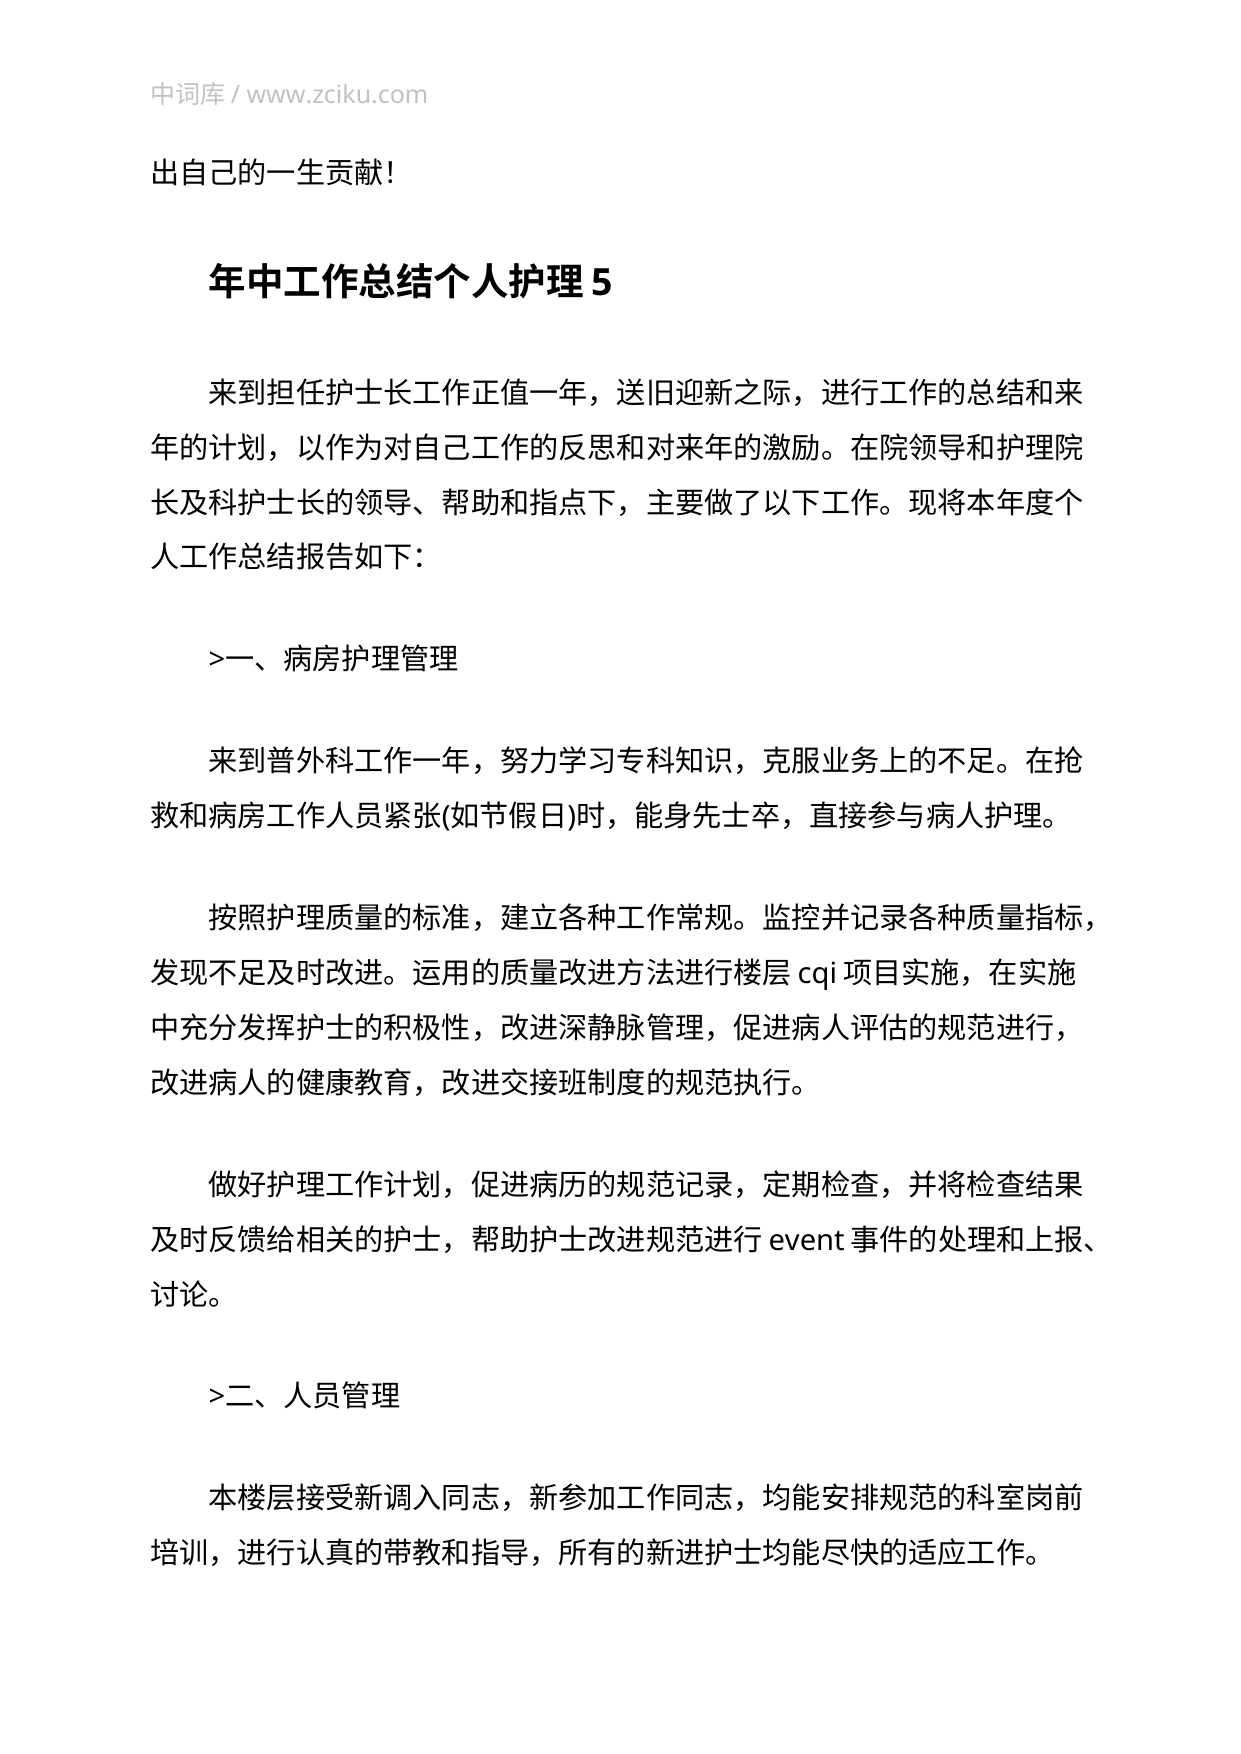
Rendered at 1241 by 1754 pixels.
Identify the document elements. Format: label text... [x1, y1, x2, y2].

text 年中工作总结个人护理5 [150, 252, 1090, 306]
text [150, 150, 1090, 192]
text >一、病房护理管理 [150, 636, 1090, 678]
text 来到担任护士长工作正值一年，送旧迎新之际，进行工作的总结和来年的计划，以作为对自己工作的反思和对来年的激励。在院领导和护理院长及科护士长的领导、帮助和指点下，主要做了以下工作。现将本年度个人工作总结报告如下： [150, 369, 1090, 576]
text 本楼层接受新调入同志，新参加工作同志，均能安排规范的科室岗前培训，进行认真的带教和指导，所有的新进护士均能尽快的适应工作。 [150, 1475, 1090, 1572]
text 做好护理工作计划，促进病历的规范记录，定期检查，并将检查结果及时反馈给相关的护士，帮助护士改进规范进行event事件的处理和上报、讨论。 [150, 1161, 1090, 1313]
text 按照护理质量的标准，建立各种工作常规。监控并记录各种质量指标，发现不足及时改进。运用的质量改进方法进行楼层cqi项目实施，在实施中充分发挥护士的积极性，改进深静脉管理，促进病人评估的规范进行，改进病人的健康教育，改进交接班制度的规范执行。 [150, 895, 1090, 1102]
text >二、人员管理 [150, 1373, 1090, 1415]
text 来到普外科工作一年，努力学习专科知识，克服业务上的不足。在抢救和病房工作人员紧张(如节假日)时，能身先士卒，直接参与病人护理。 [150, 738, 1090, 835]
